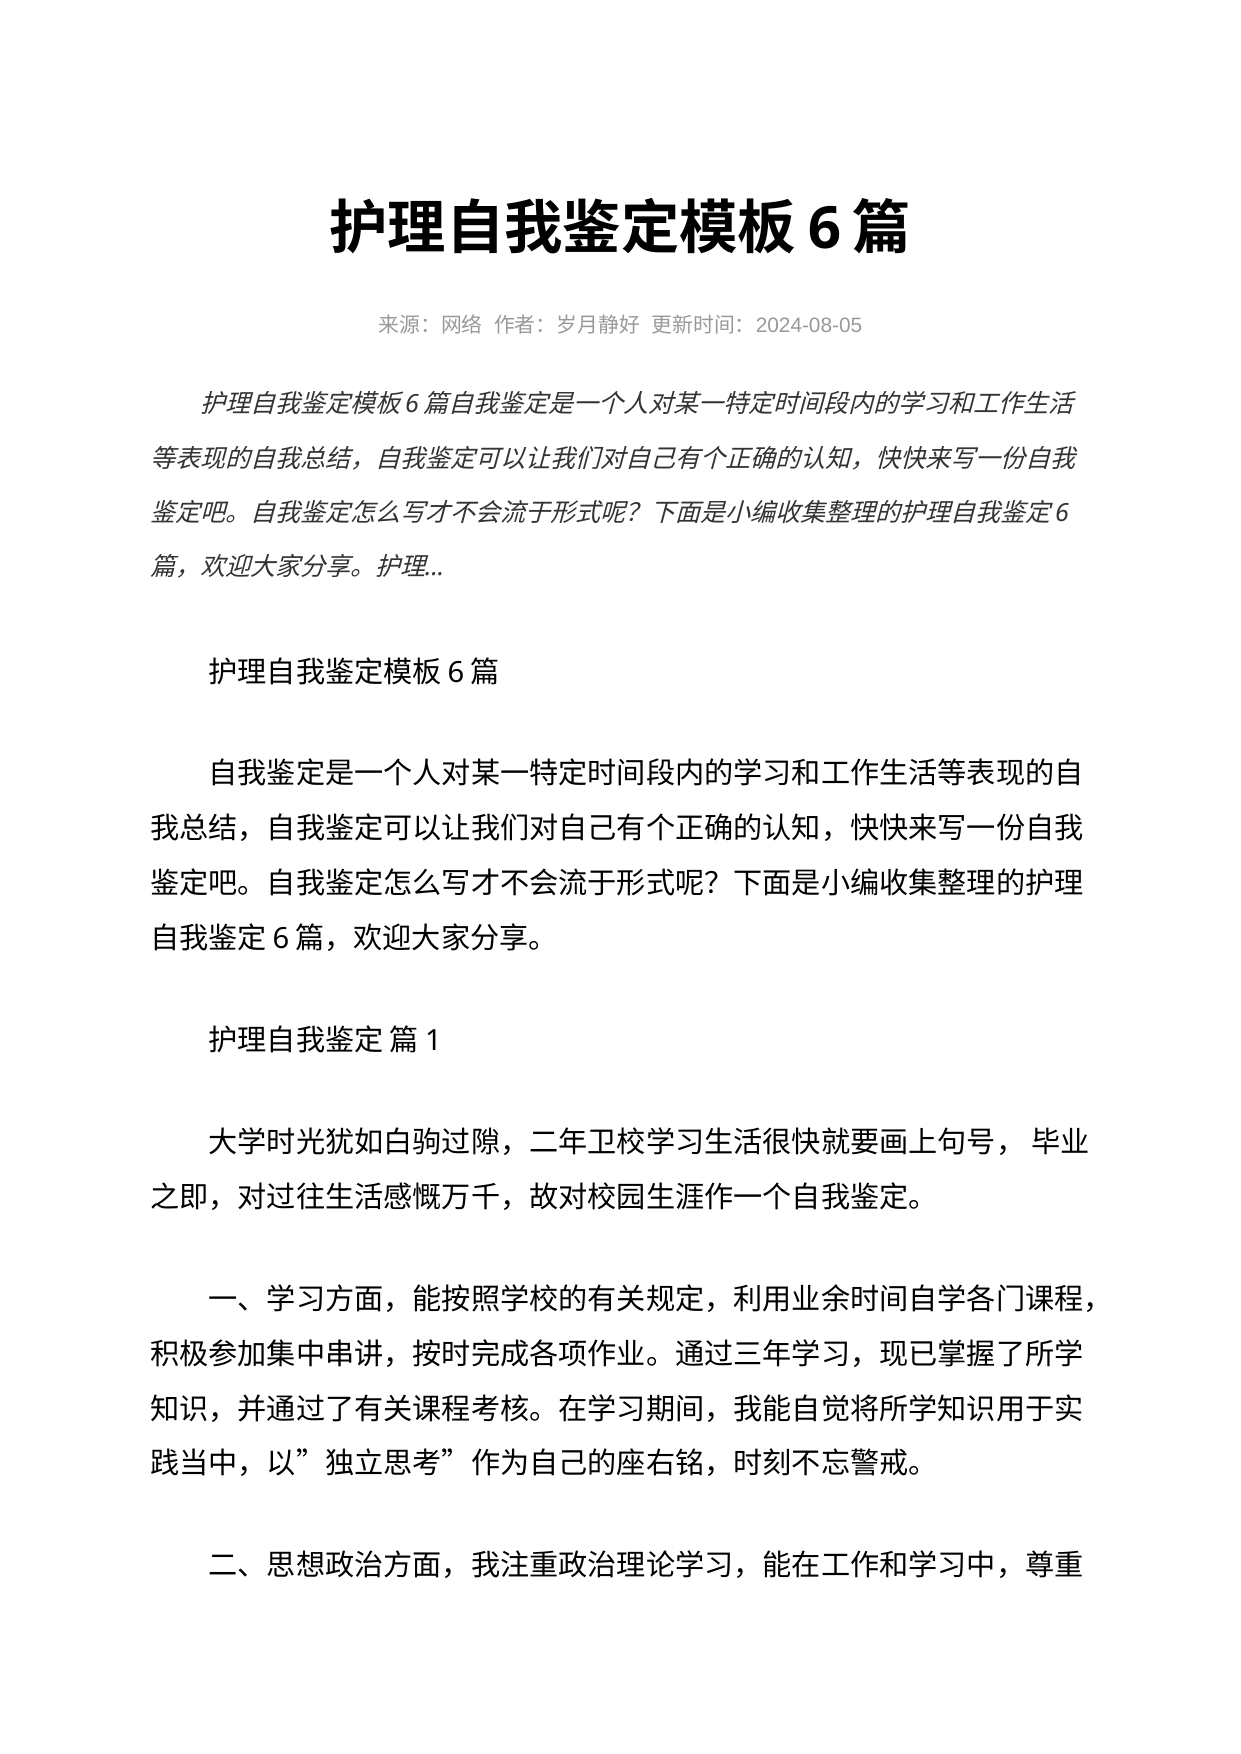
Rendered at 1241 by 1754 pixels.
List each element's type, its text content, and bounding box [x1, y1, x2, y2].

text 自我鉴定是一个人对某一特定时间段内的学习和工作生活等表现的自我总结，自我鉴定可以让我们对自己有个正确的认知，快快来写一份自我鉴定吧。自我鉴定怎么写才不会流于形式呢？下面是小编收集整理的护理自我鉴定6篇，欢迎大家分享。 [150, 750, 1090, 957]
text 一、学习方面，能按照学校的有关规定，利用业余时间自学各门课程，积极参加集中串讲，按时完成各项作业。通过三年学习，现已掌握了所学知识，并通过了有关课程考核。在学习期间，我能自觉将所学知识用于实践当中，以”独立思考”作为自己的座右铭，时刻不忘警戒。 [150, 1275, 1090, 1482]
text 护理自我鉴定模板6篇自我鉴定是一个人对某一特定时间段内的学习和工作生活等表现的自我总结，自我鉴定可以让我们对自己有个正确的认知，快快来写一份自我鉴定吧。自我鉴定怎么写才不会流于形式呢？下面是小编收集整理的护理自我鉴定6篇，欢迎大家分享。护理... [150, 384, 1090, 583]
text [150, 1542, 1090, 1584]
subtitle 护理自我鉴定模板6篇 [150, 181, 1090, 266]
text 护理自我鉴定 篇1 [150, 1017, 1090, 1059]
text 大学时光犹如白驹过隙，二年卫校学习生活很快就要画上句号， 毕业之即，对过往生活感慨万千，故对校园生涯作一个自我鉴定。 [150, 1119, 1090, 1216]
text 护理自我鉴定模板6篇 [150, 648, 1090, 691]
text 来源：网络 作者：岁月静好 更新时间：2024-08-05 [150, 313, 1090, 337]
